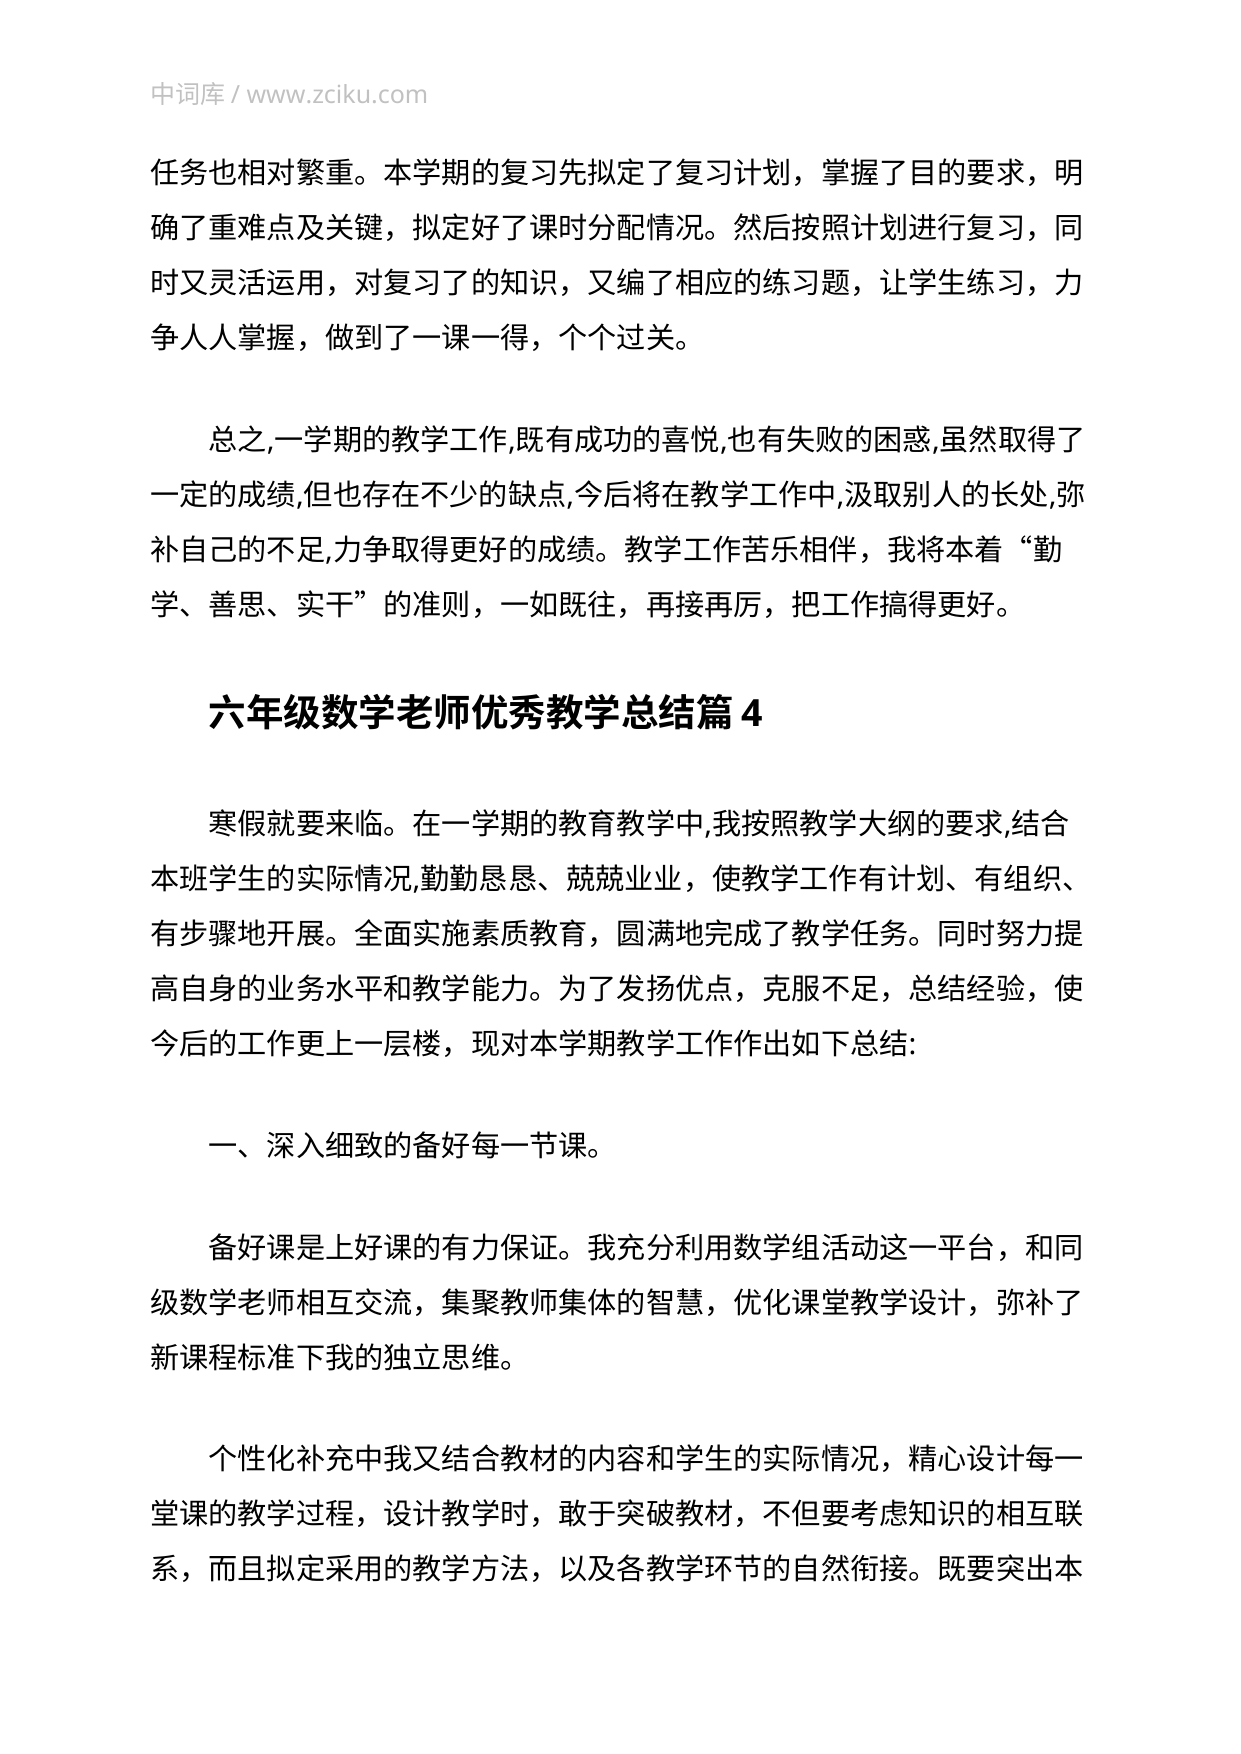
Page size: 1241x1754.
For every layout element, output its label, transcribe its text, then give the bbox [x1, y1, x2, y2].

text 总之,一学期的教学工作,既有成功的喜悦,也有失败的困惑,虽然取得了一定的成绩,但也存在不少的缺点,今后将在教学工作中,汲取别人的长处,弥补自己的不足,力争取得更好的成绩。教学工作苦乐相伴，我将本着“勤学、善思、实干”的准则，一如既往，再接再厉，把工作搞得更好。 [150, 416, 1090, 624]
text 寒假就要来临。在一学期的教育教学中,我按照教学大纲的要求,结合本班学生的实际情况,勤勤恳恳、兢兢业业，使教学工作有计划、有组织、有步骤地开展。全面实施素质教育，圆满地完成了教学任务。同时努力提高自身的业务水平和教学能力。为了发扬优点，克服不足，总结经验，使今后的工作更上一层楼，现对本学期教学工作作出如下总结: [150, 801, 1090, 1063]
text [150, 150, 1090, 357]
text 一、深入细致的备好每一节课。 [150, 1123, 1090, 1165]
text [150, 1436, 1090, 1588]
text 备好课是上好课的有力保证。我充分利用数学组活动这一平台，和同级数学老师相互交流，集聚教师集体的智慧，优化课堂教学设计，弥补了新课程标准下我的独立思维。 [150, 1224, 1090, 1376]
text 六年级数学老师优秀教学总结篇4 [150, 683, 1090, 738]
